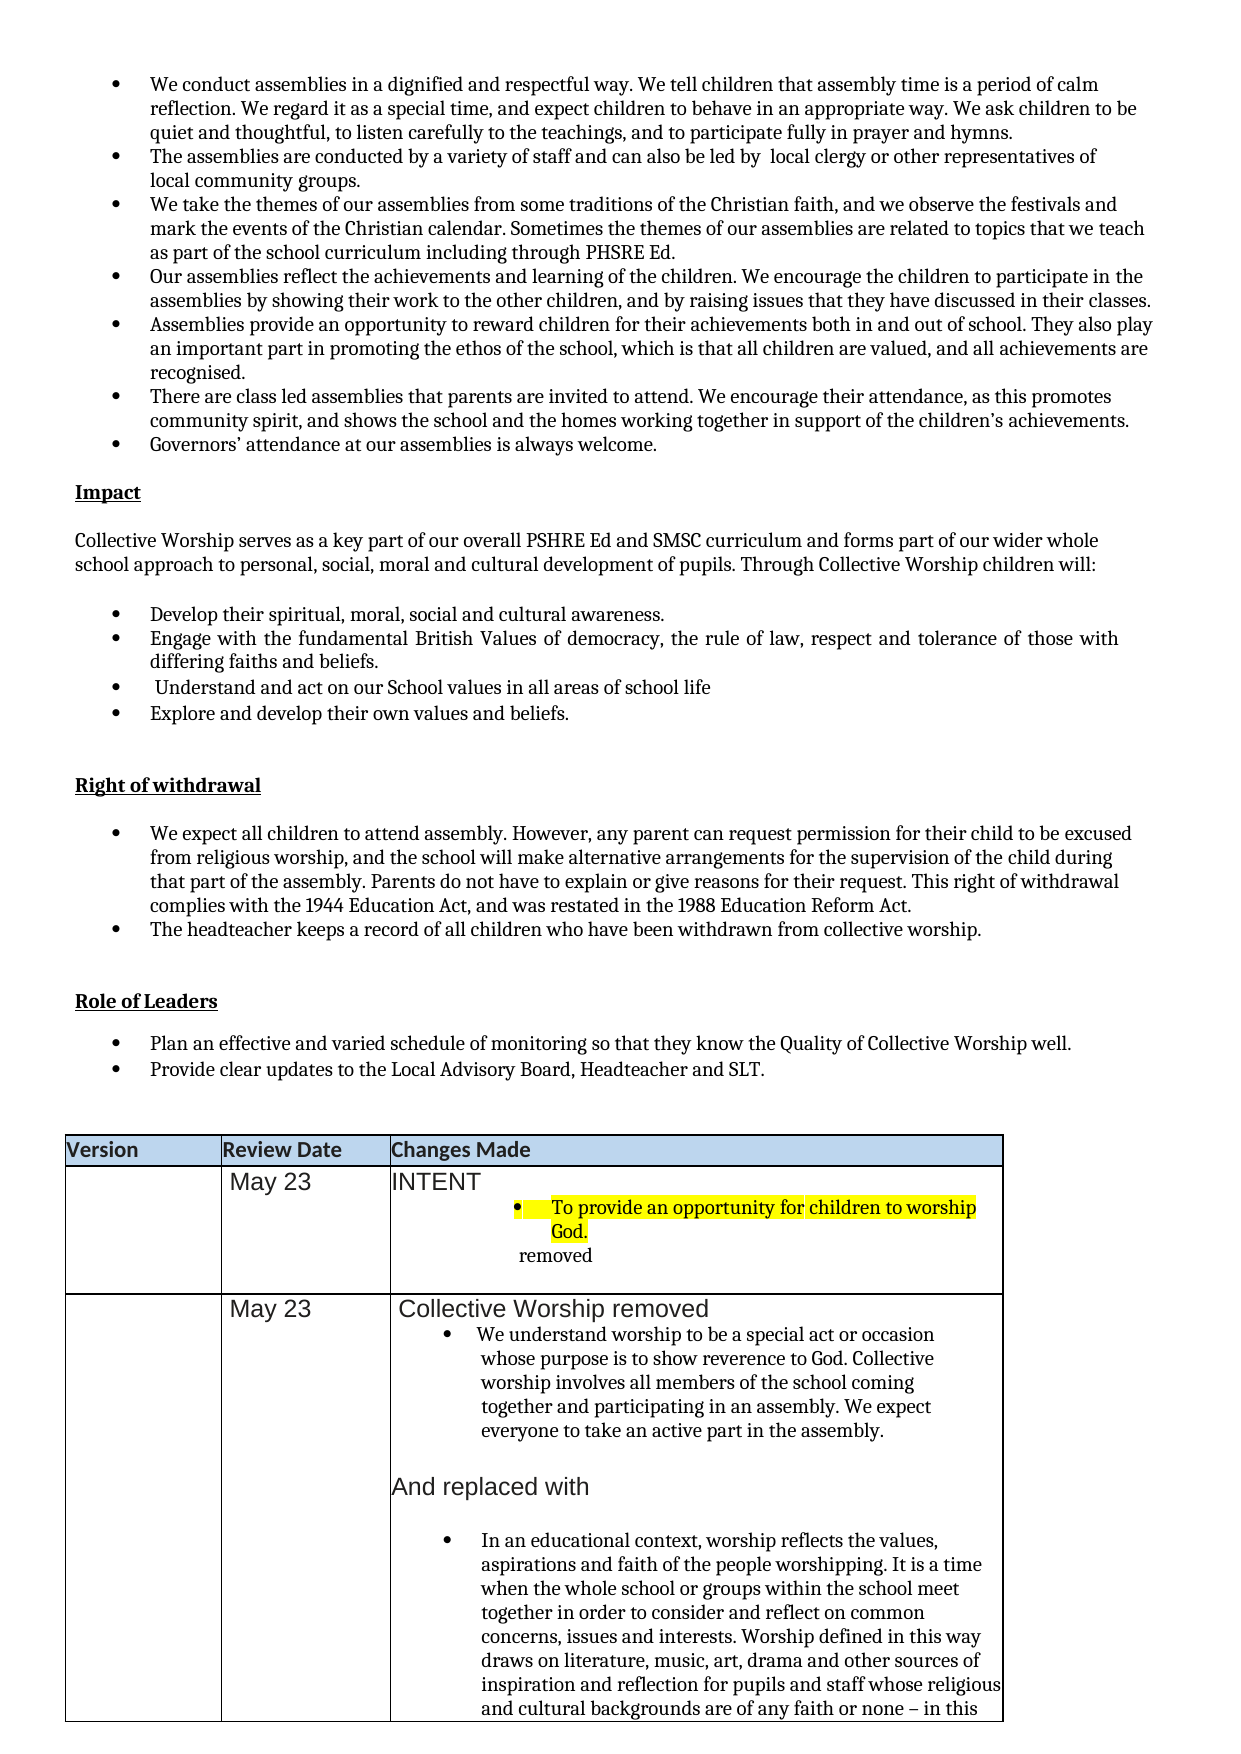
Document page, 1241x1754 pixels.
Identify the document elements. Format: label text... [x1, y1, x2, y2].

table_cell May 23 [222, 1167, 390, 1293]
subtitle Impact [75, 481, 1176, 505]
table_header Version [66, 1136, 221, 1165]
subtitle Right of withdrawal [75, 774, 1176, 798]
table_cell INTENT To provide an opportunity for children to worship God. removed [391, 1167, 1002, 1293]
table_cell May 23 [222, 1295, 390, 1721]
table_header Review Date [222, 1136, 390, 1165]
table_cell [66, 1295, 221, 1721]
text Collective Worship serves as a key part of our overall PSHRE Ed and SMSC curriculum and forms part of our wider whole school approach to personal, social, moral and cultural development of pupils. Through Collective Worship children will: [75, 529, 1148, 577]
list Provide clear updates to the Local Advisory Board, Headteacher and SLT. [112, 1058, 1176, 1082]
list Understand and act on our School values in all areas of school life [112, 674, 1176, 700]
list Our assemblies reflect the achievements and learning of the children. We encourage the children to participate in the assemblies by showing their work to the other children, and by raising issues that they have discussed in their classes. [112, 265, 1159, 313]
list There are class led assemblies that parents are invited to attend. We encourage their attendance, as this promotes community spirit, and shows the school and the homes working together in support of the children’s achievements. [112, 385, 1158, 433]
list The headteacher keeps a record of all children who have been withdrawn from collective worship. [112, 917, 1176, 941]
list Governors’ attendance at our assemblies is always welcome. [112, 433, 1176, 457]
subtitle Role of Leaders [75, 989, 1176, 1013]
list We expect all children to attend assembly. However, any parent can request permission for their child to be excused from religious worship, and the school will make alternative arrangements for the supervision of the child during that part of the assembly. Parents do not have to explain or give reasons for their request. This right of withdrawal complies with the 1944 Education Act, and was restated in the 1988 Education Reform Act. [112, 821, 1146, 917]
list Develop their spiritual, moral, social and cultural awareness. [112, 601, 1176, 626]
table_header Changes Made [391, 1136, 1002, 1165]
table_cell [391, 1295, 1002, 1721]
table_cell [66, 1167, 221, 1293]
list Assemblies provide an opportunity to reward children for their achievements both in and out of school. They also play an important part in promoting the ethos of the school, which is that all children are valued, and all achievements are recognised. [112, 313, 1161, 385]
list Explore and develop their own values and beliefs. [112, 700, 1176, 725]
list Plan an effective and varied schedule of monitoring so that they know the Quality of Collective Worship well. [112, 1032, 1176, 1056]
list The assemblies are conducted by a variety of staff and can also be led by local clergy or other representatives of local community groups. [112, 145, 1140, 193]
list We conduct assemblies in a dignified and respectful way. We tell children that assembly time is a period of calm reflection. We regard it as a special time, and expect children to behave in an appropriate way. We ask children to be quiet and thoughtful, to listen carefully to the teachings, and to participate fully in prayer and hymns. [112, 73, 1154, 145]
list We take the themes of our assemblies from some traditions of the Christian faith, and we observe the festivals and mark the events of the Christian calendar. Sometimes the themes of our assemblies are related to topics that we teach as part of the school curriculum including through PHSRE Ed. [112, 193, 1161, 265]
list Engage with the fundamental British Values of democracy, the rule of law, respect and tolerance of those with differing faiths and beliefs. [112, 626, 1164, 674]
